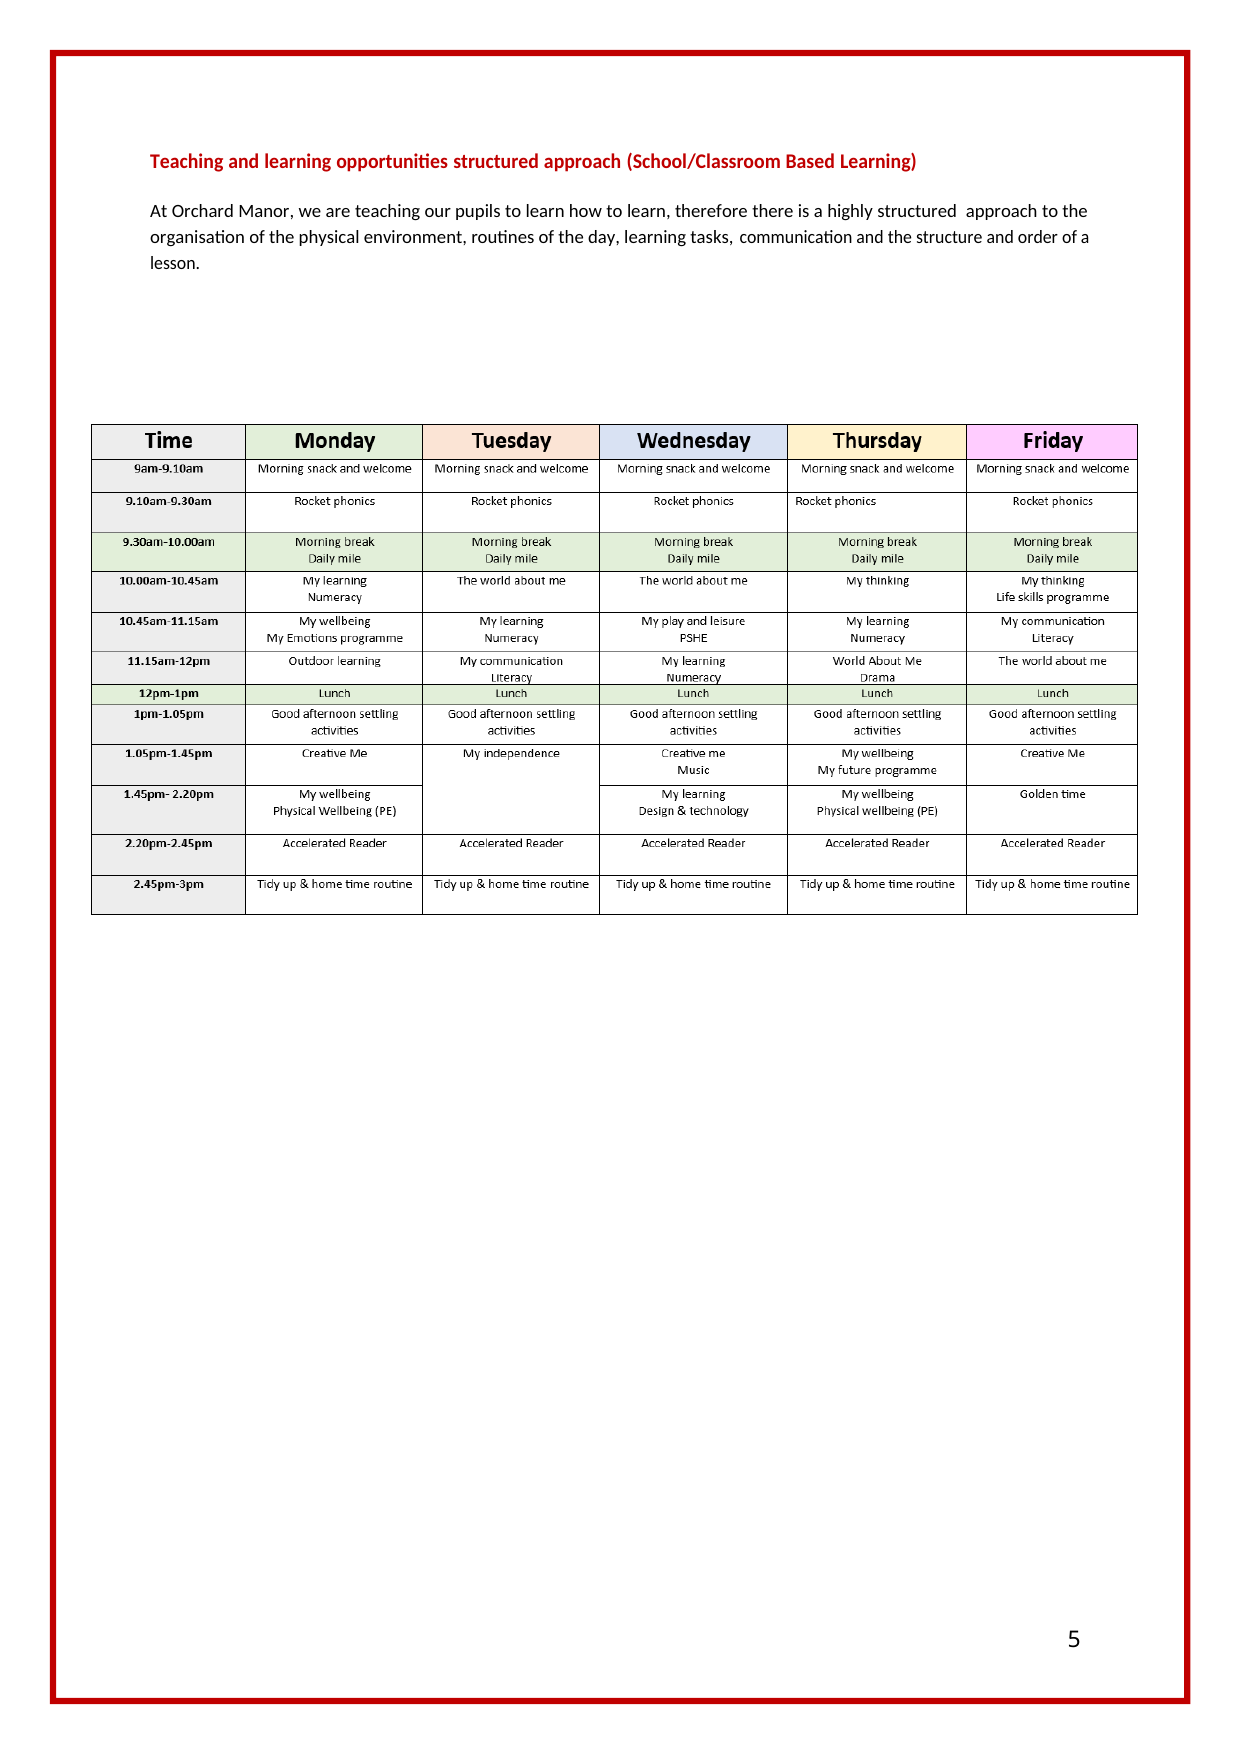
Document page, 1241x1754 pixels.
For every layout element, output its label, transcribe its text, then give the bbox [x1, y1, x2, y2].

picture [88, 420, 1138, 918]
text At Orchard Manor, we are teaching our pupils to learn how to learn, therefore there is a highly structured approach to the organisation of the physical environment, routines of the day, learning tasks, communication and the structure and order of a lesson. [150, 199, 1090, 274]
subtitle Teaching and learning opportunities structured approach (School/Classroom Based Learning) [150, 148, 1169, 174]
